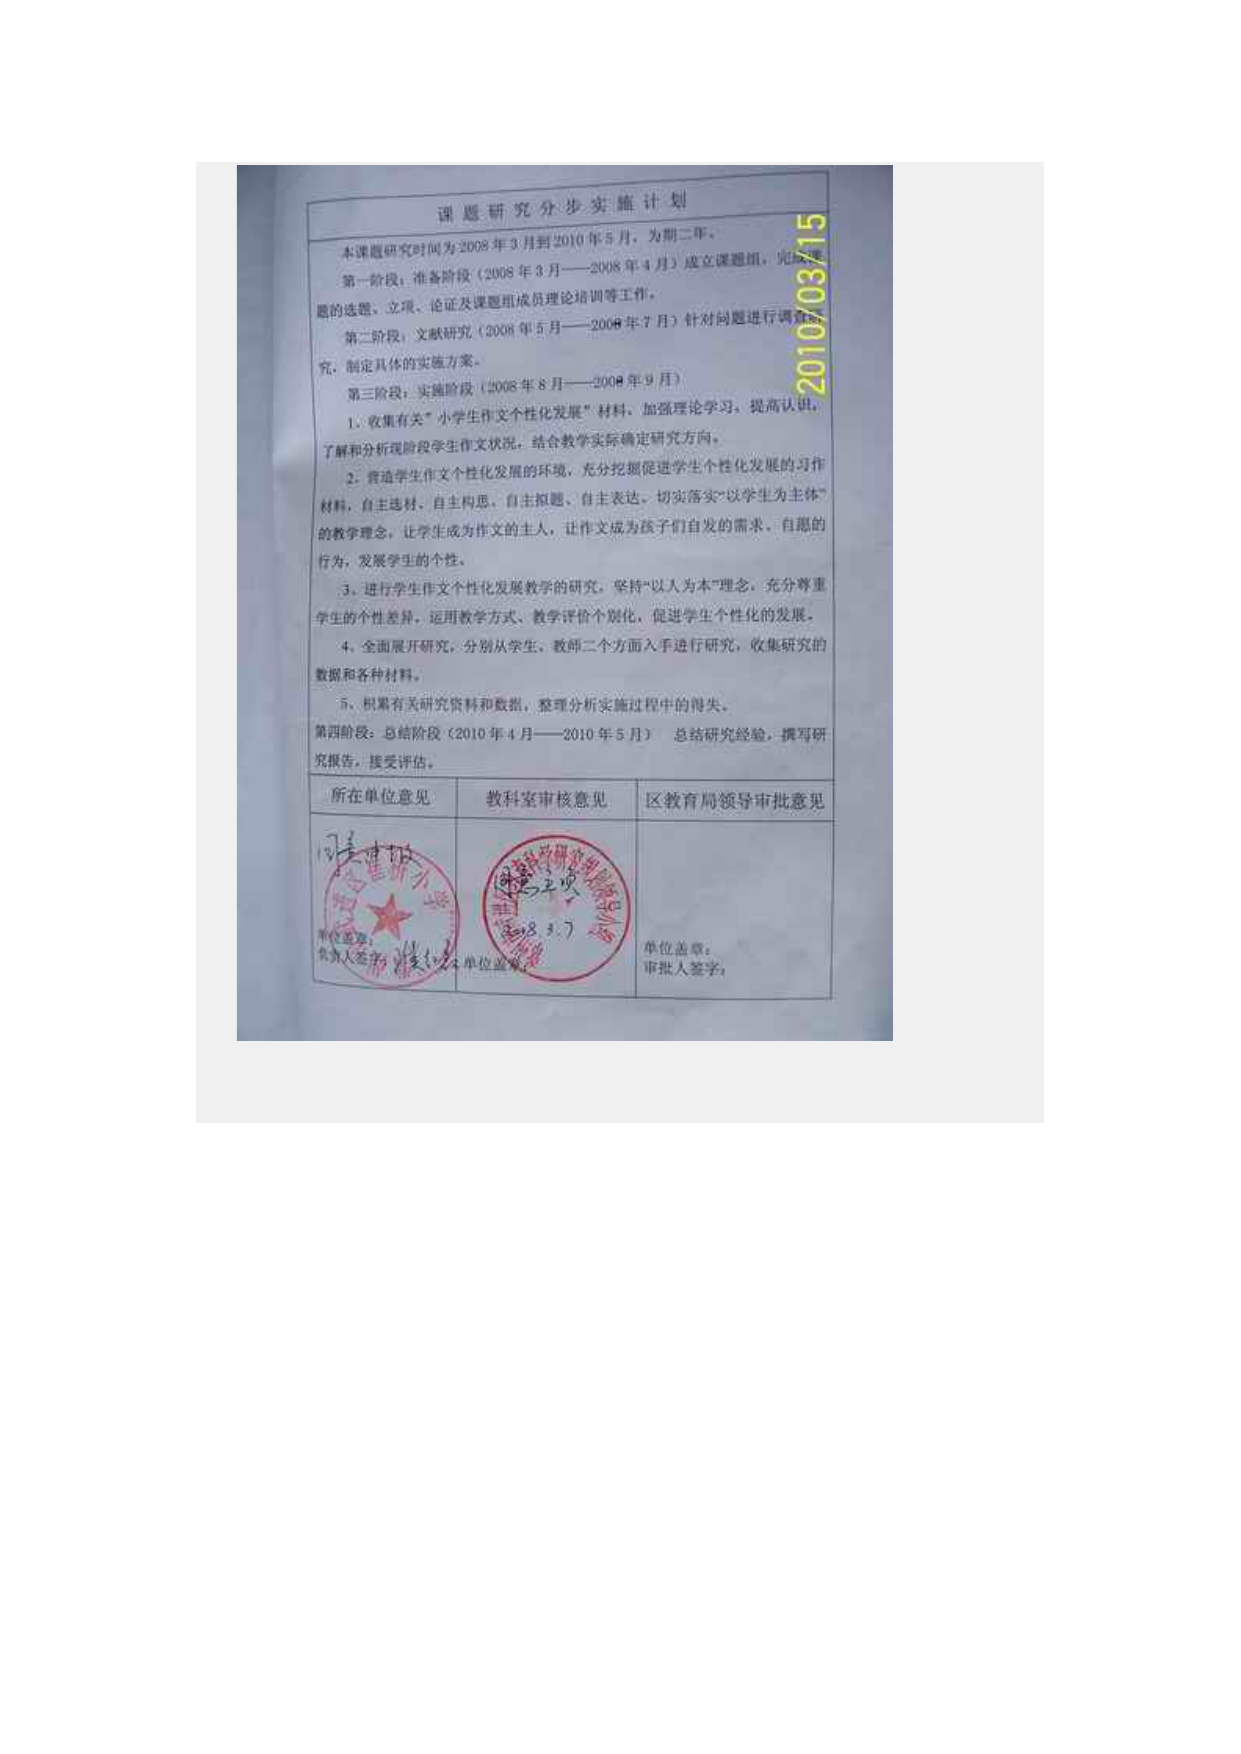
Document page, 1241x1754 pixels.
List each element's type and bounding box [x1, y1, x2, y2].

picture [236, 165, 893, 1041]
table_cell [196, 162, 1044, 1123]
